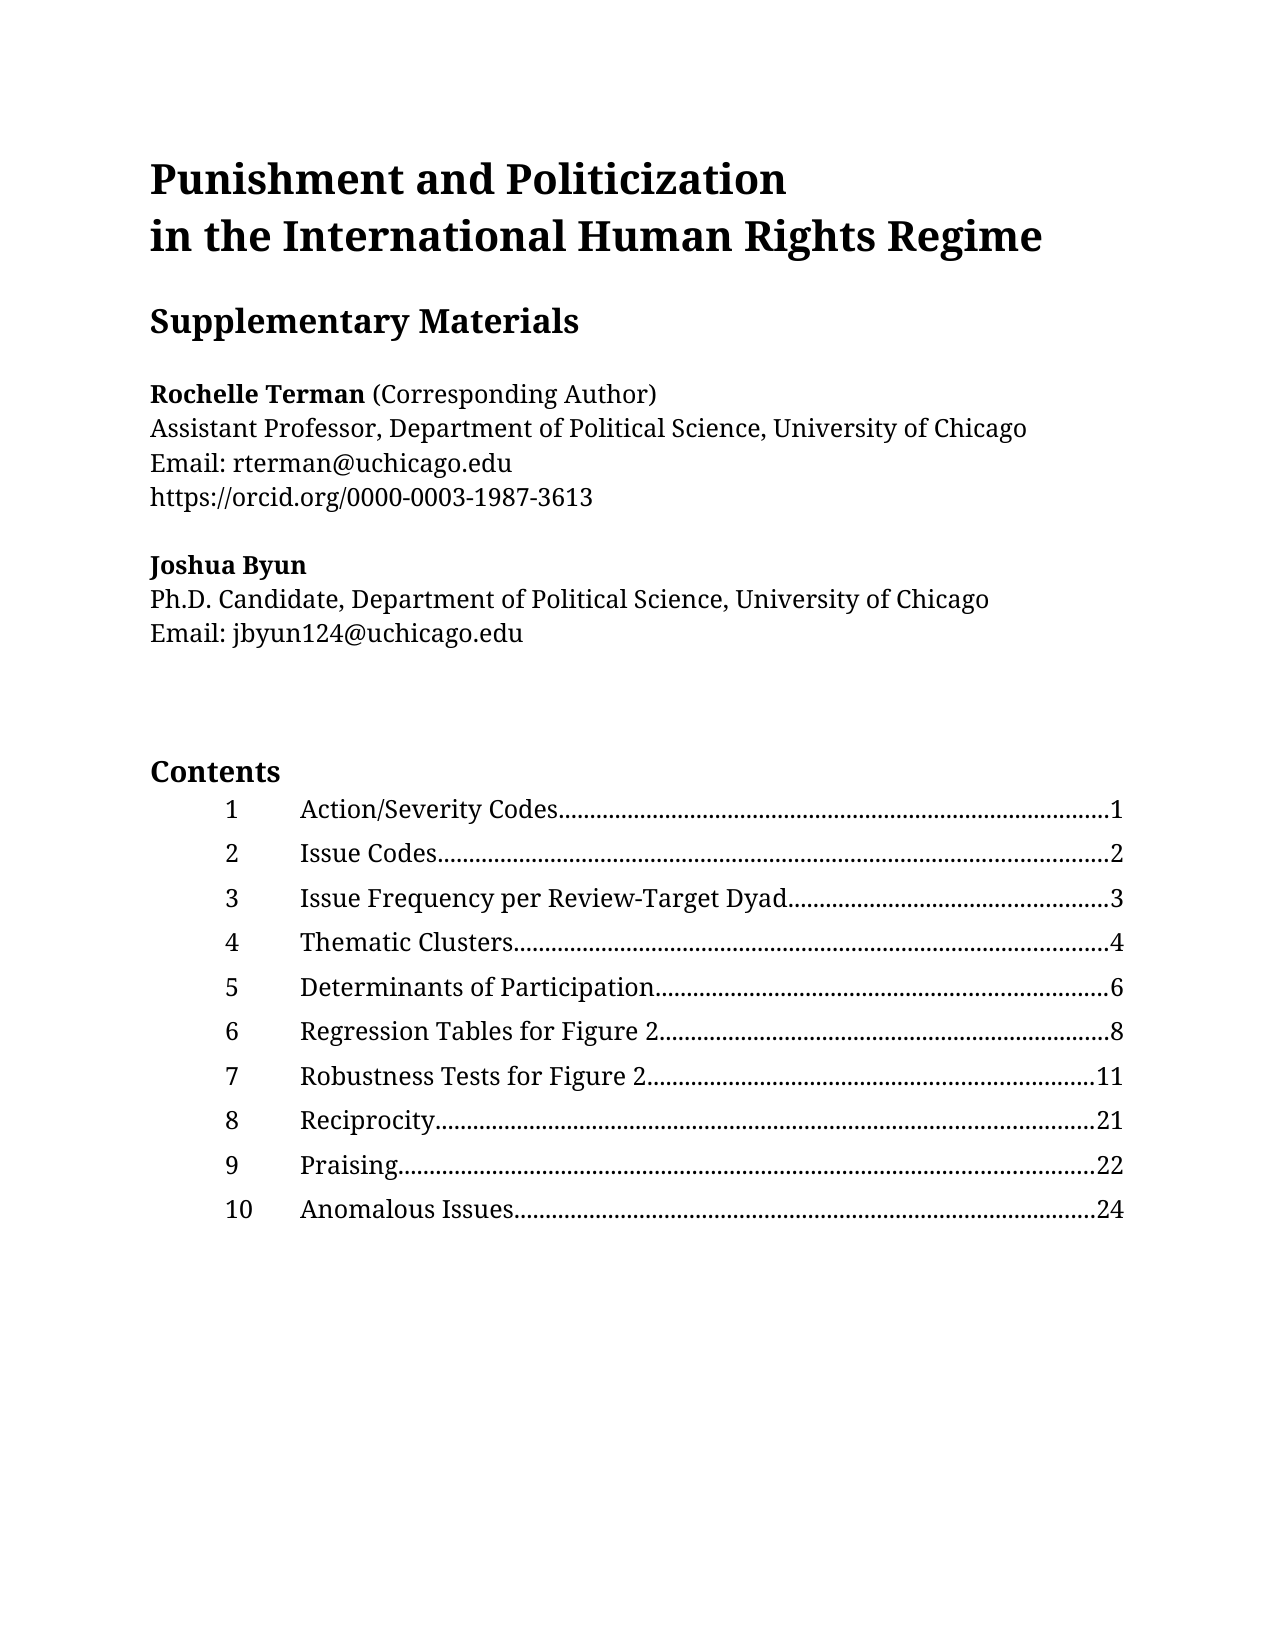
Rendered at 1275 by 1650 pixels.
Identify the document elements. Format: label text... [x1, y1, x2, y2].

text 2 Issue Codes 2 [150, 836, 1125, 870]
text 4 Thematic Clusters 4 [150, 925, 1125, 959]
text 9 Praising 22 [150, 1147, 1125, 1181]
text 5 Determinants of Participation 6 [150, 969, 1125, 1003]
text 6 Regression Tables for Figure 2 8 [150, 1014, 1125, 1048]
text Joshua Byun [150, 547, 1125, 581]
text Assistant Professor, Department of Political Science, University of Chicago [150, 411, 1125, 445]
text Punishment and Politicization in the International Human Rights Regime [150, 150, 1125, 263]
text https://orcid.org/0000-0003-1987-3613 [150, 479, 1125, 513]
text 8 Reciprocity 21 [150, 1103, 1125, 1137]
text 1 Action/Severity Codes 1 [150, 791, 1125, 826]
text Rochelle Terman (Corresponding Author) [150, 377, 1125, 411]
text Ph.D. Candidate, Department of Political Science, University of Chicago [150, 581, 1125, 616]
text Email: rterman@uchicago.edu [150, 445, 1125, 479]
text 3 Issue Frequency per Review-Target Dyad 3 [150, 880, 1125, 914]
text 10 Anomalous Issues 24 [150, 1192, 1125, 1226]
text Email: jbyun124@uchicago.edu [150, 616, 1125, 649]
text 7 Robustness Tests for Figure 2 11 [150, 1058, 1125, 1092]
text Contents [150, 752, 1125, 791]
text Supplementary Materials [150, 298, 1125, 343]
